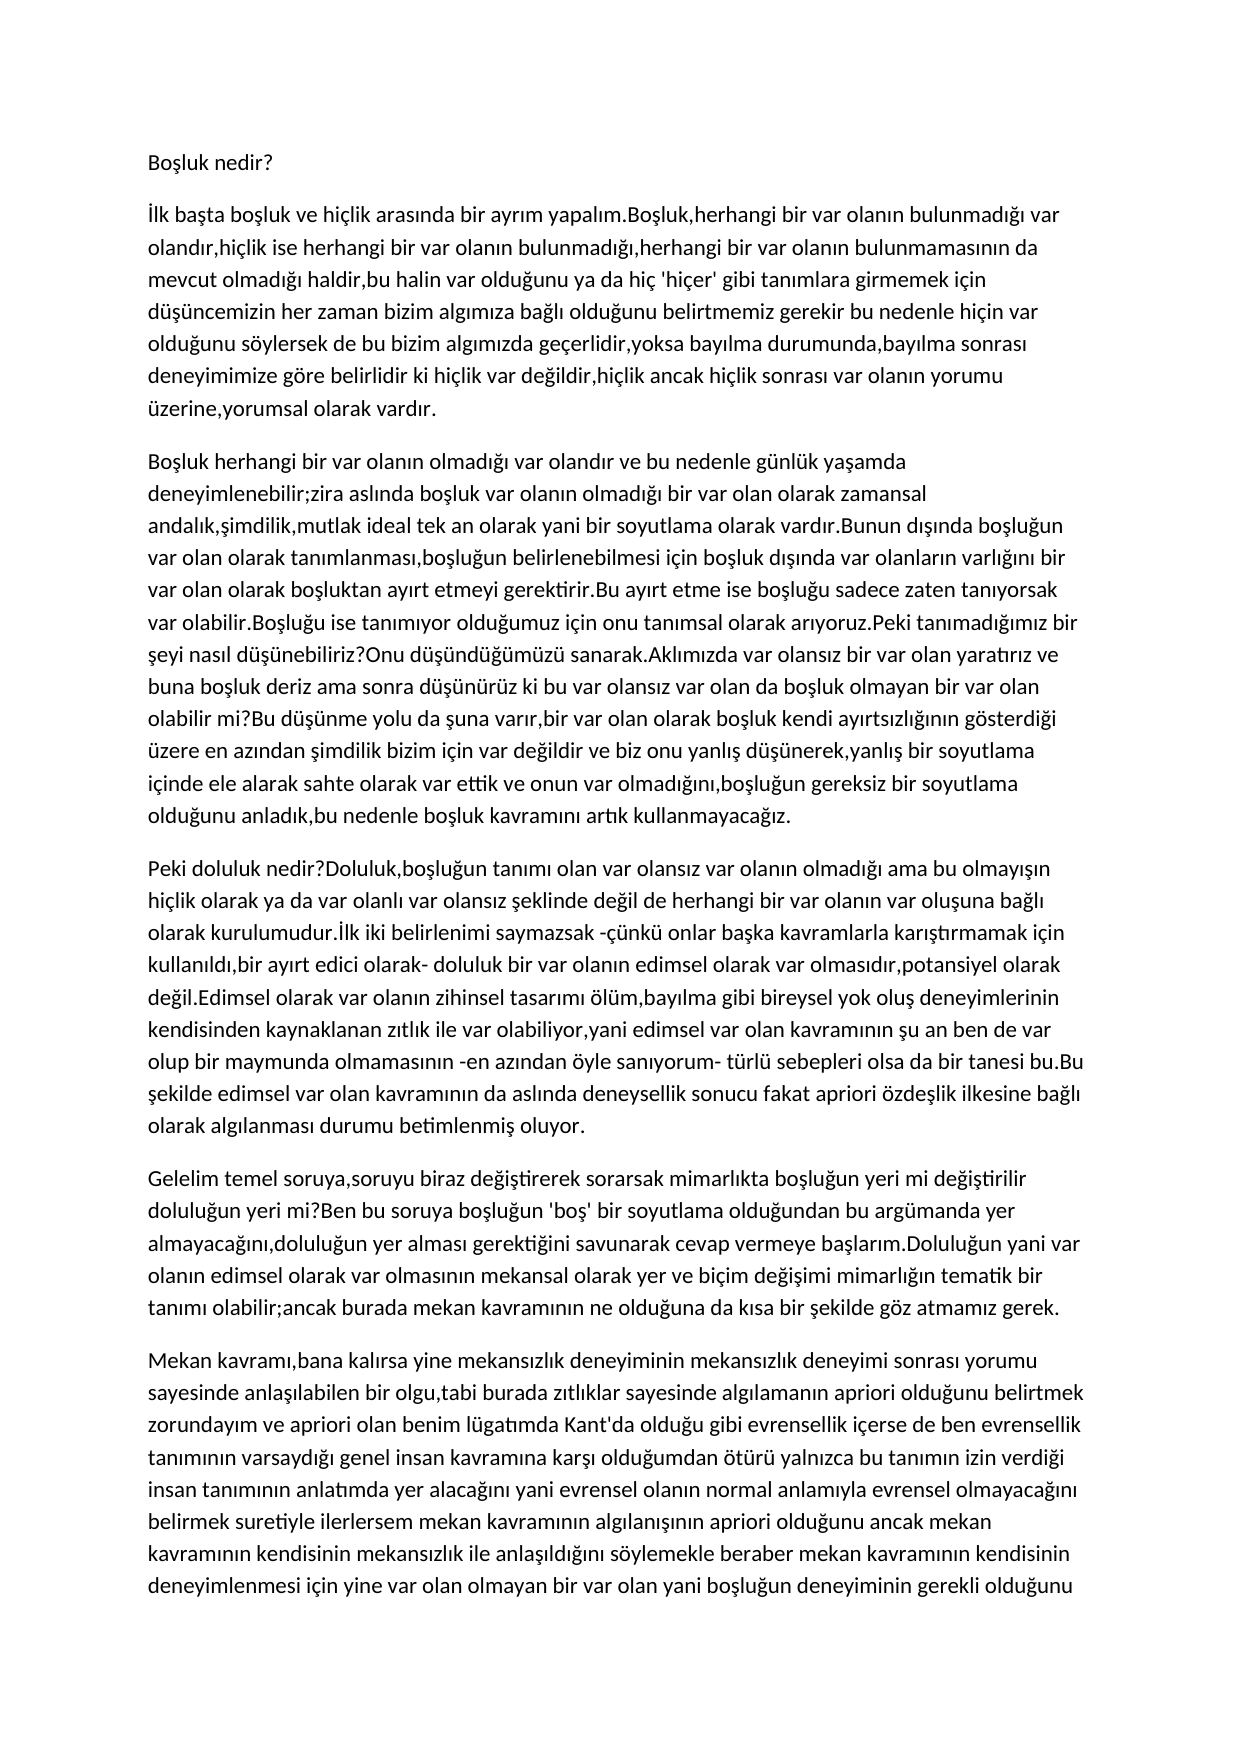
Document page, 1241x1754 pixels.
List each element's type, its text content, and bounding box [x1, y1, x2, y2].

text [148, 1346, 1093, 1599]
text Boşluk herhangi bir var olanın olmadığı var olandır ve bu nedenle günlük yaşamda deneyimlenebilir;zira aslında boşluk var olanın olmadığı bir var olan olarak zamansal andalık,şimdilik,mutlak ideal tek an olarak yani bir soyutlama olarak vardır.Bunun dışında boşluğun var olan olarak tanımlanması,boşluğun belirlenebilmesi için boşluk dışında var olanların varlığını bir var olan olarak boşluktan ayırt etmeyi gerektirir.Bu ayırt etme ise boşluğu sadece zaten tanıyorsak var olabilir.Boşluğu ise tanımıyor olduğumuz için onu tanımsal olarak arıyoruz.Peki tanımadığımız bir şeyi nasıl düşünebiliriz?Onu düşündüğümüzü sanarak.Aklımızda var olansız bir var olan yaratırız ve buna boşluk deriz ama sonra düşünürüz ki bu var olansız var olan da boşluk olmayan bir var olan olabilir mi?Bu düşünme yolu da şuna varır,bir var olan olarak boşluk kendi ayırtsızlığının gösterdiği üzere en azından şimdilik bizim için var değildir ve biz onu yanlış düşünerek,yanlış bir soyutlama içinde ele alarak sahte olarak var ettik ve onun var olmadığını,boşluğun gereksiz bir soyutlama olduğunu anladık,bu nedenle boşluk kavramını artık kullanmayacağız. [148, 447, 1093, 829]
text İlk başta boşluk ve hiçlik arasında bir ayrım yapalım.Boşluk,herhangi bir var olanın bulunmadığı var olandır,hiçlik ise herhangi bir var olanın bulunmadığı,herhangi bir var olanın bulunmamasının da mevcut olmadığı haldir,bu halin var olduğunu ya da hiç 'hiçer' gibi tanımlara girmemek için düşüncemizin her zaman bizim algımıza bağlı olduğunu belirtmemiz gerekir bu nedenle hiçin var olduğunu söylersek de bu bizim algımızda geçerlidir,yoksa bayılma durumunda,bayılma sonrası deneyimimize göre belirlidir ki hiçlik var değildir,hiçlik ancak hiçlik sonrası var olanın yorumu üzerine,yorumsal olarak vardır. [148, 201, 1093, 422]
text Peki doluluk nedir?Doluluk,boşluğun tanımı olan var olansız var olanın olmadığı ama bu olmayışın hiçlik olarak ya da var olanlı var olansız şeklinde değil de herhangi bir var olanın var oluşuna bağlı olarak kurulumudur.İlk iki belirlenimi saymazsak -çünkü onlar başka kavramlarla karıştırmamak için kullanıldı,bir ayırt edici olarak- doluluk bir var olanın edimsel olarak var olmasıdır,potansiyel olarak değil.Edimsel olarak var olanın zihinsel tasarımı ölüm,bayılma gibi bireysel yok oluş deneyimlerinin kendisinden kaynaklanan zıtlık ile var olabiliyor,yani edimsel var olan kavramının şu an ben de var olup bir maymunda olmamasının -en azından öyle sanıyorum- türlü sebepleri olsa da bir tanesi bu.Bu şekilde edimsel var olan kavramının da aslında deneysellik sonucu fakat apriori özdeşlik ilkesine bağlı olarak algılanması durumu betimlenmiş oluyor. [148, 854, 1093, 1139]
text Gelelim temel soruya,soruyu biraz değiştirerek sorarsak mimarlıkta boşluğun yeri mi değiştirilir doluluğun yeri mi?Ben bu soruya boşluğun 'boş' bir soyutlama olduğundan bu argümanda yer almayacağını,doluluğun yer alması gerektiğini savunarak cevap vermeye başlarım.Doluluğun yani var olanın edimsel olarak var olmasının mekansal olarak yer ve biçim değişimi mimarlığın tematik bir tanımı olabilir;ancak burada mekan kavramının ne olduğuna da kısa bir şekilde göz atmamız gerek. [148, 1164, 1093, 1321]
text Boşluk nedir? [148, 148, 1093, 176]
